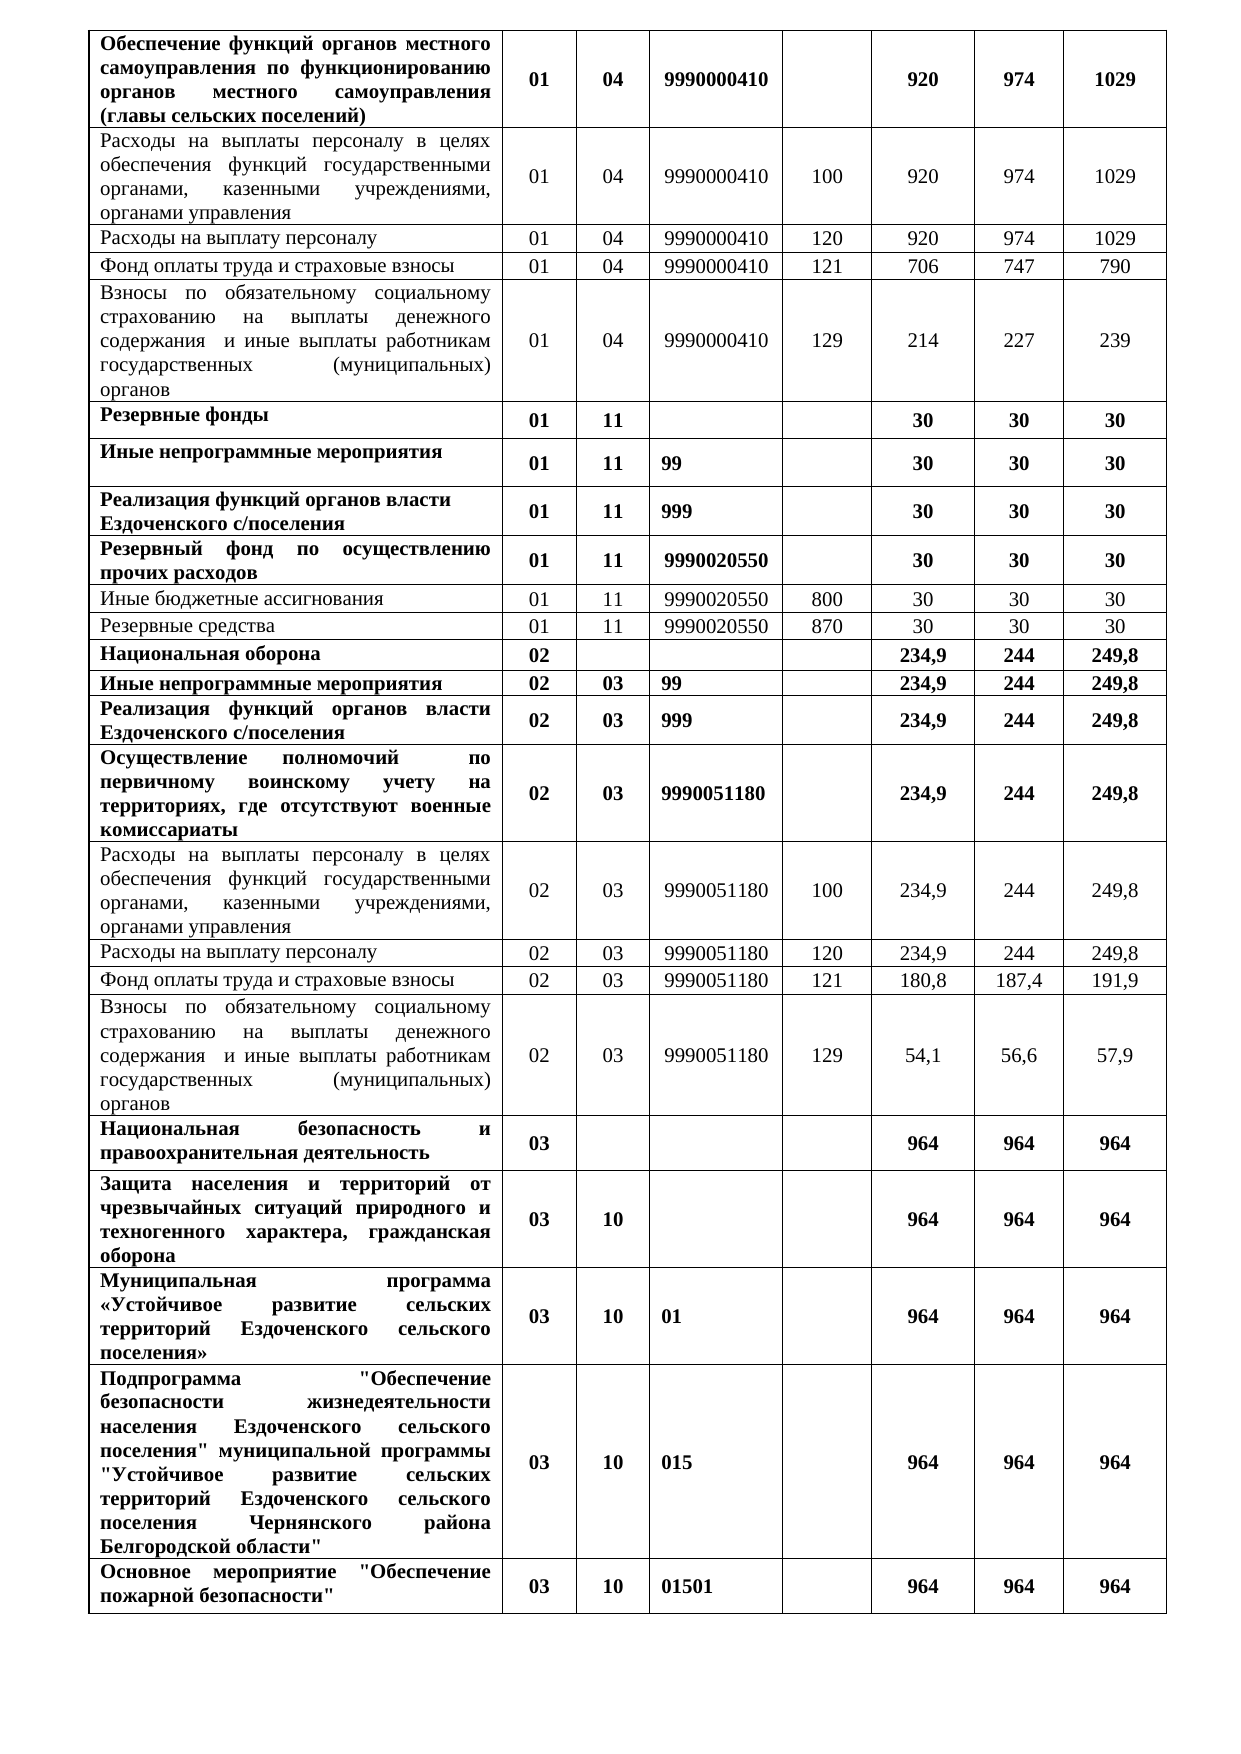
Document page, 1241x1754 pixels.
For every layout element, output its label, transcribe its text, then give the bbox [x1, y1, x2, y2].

table_cell [783, 640, 871, 669]
table_cell 56,6 [975, 995, 1063, 1115]
table_cell 11 [577, 439, 649, 486]
table_cell 227 [975, 280, 1063, 401]
table_cell Взносы по обязательному социальному страхованию на выплаты денежного содержания и иные выплаты работникам государственных (муниципальных) органов [90, 995, 502, 1115]
table_cell 974 [975, 31, 1063, 127]
table_cell 03 [577, 745, 649, 841]
table_cell 9990051180 [650, 940, 782, 966]
table_cell 100 [783, 842, 871, 938]
table_cell 04 [577, 31, 649, 127]
table_cell 01 [503, 402, 576, 438]
table_cell Реализация функций органов власти Ездоченского с/поселения [90, 487, 502, 535]
table_cell 10 [577, 1559, 649, 1613]
table_cell [783, 745, 871, 841]
table_cell Иные бюджетные ассигнования [90, 585, 502, 612]
table_cell 129 [783, 995, 871, 1115]
table_cell 244 [975, 940, 1063, 966]
table_cell 870 [783, 613, 871, 639]
table_cell Подпрограмма "Обеспечение безопасности жизнедеятельности населения Ездоченского сельского поселения" муниципальной программы "Устойчивое развитие сельских территорий Ездоченского сельского поселения Чернянского района Белгородской области" [90, 1365, 502, 1558]
table_cell Взносы по обязательному социальному страхованию на выплаты денежного содержания и иные выплаты работникам государственных (муниципальных) органов [90, 280, 502, 401]
table_cell [783, 671, 871, 695]
table_cell 10 [577, 1171, 649, 1267]
table_cell 30 [872, 487, 974, 535]
table_cell 30 [1064, 536, 1166, 584]
table_cell 30 [872, 613, 974, 639]
table_cell 999 [650, 696, 782, 744]
table_cell [783, 402, 871, 438]
table_cell Основное мероприятие "Обеспечение пожарной безопасности" [90, 1559, 502, 1613]
table_cell 015 [650, 1365, 782, 1558]
table_cell 02 [503, 967, 576, 993]
table_cell [650, 1116, 782, 1170]
table_cell [783, 1559, 871, 1613]
table_cell 03 [577, 995, 649, 1115]
table_cell [783, 536, 871, 584]
table_cell [783, 1365, 871, 1558]
table_cell 11 [577, 613, 649, 639]
table_cell 11 [577, 402, 649, 438]
table_cell 100 [783, 128, 871, 224]
table_cell 9990000410 [650, 280, 782, 401]
table_cell [650, 640, 782, 669]
table_cell 30 [872, 402, 974, 438]
table_cell 03 [503, 1116, 576, 1170]
table_cell 9990000410 [650, 128, 782, 224]
table_cell Расходы на выплату персоналу [90, 225, 502, 252]
table_cell Расходы на выплату персоналу [90, 940, 502, 966]
table_cell 03 [577, 940, 649, 966]
table_cell 9990000410 [650, 31, 782, 127]
table_cell 99 [650, 439, 782, 486]
table_cell [783, 439, 871, 486]
table_cell 964 [872, 1559, 974, 1613]
table_cell 30 [1064, 487, 1166, 535]
table_cell 01 [503, 31, 576, 127]
table_cell 02 [503, 940, 576, 966]
table_cell 11 [577, 585, 649, 612]
table_cell 249,8 [1064, 940, 1166, 966]
table_cell 02 [503, 671, 576, 695]
table_cell 234,9 [872, 842, 974, 938]
table_cell Фонд оплаты труда и страховые взносы [90, 253, 502, 279]
table_cell 1029 [1064, 128, 1166, 224]
table_cell Иные непрограммные мероприятия [90, 671, 502, 695]
table_cell 214 [872, 280, 974, 401]
table_cell 10 [577, 1268, 649, 1364]
table_cell 30 [872, 536, 974, 584]
table_cell 964 [975, 1365, 1063, 1558]
table_cell 920 [872, 128, 974, 224]
table_cell 249,8 [1064, 842, 1166, 938]
table_cell 964 [1064, 1171, 1166, 1267]
table_cell 30 [975, 439, 1063, 486]
table_cell 964 [872, 1171, 974, 1267]
table_cell [783, 31, 871, 127]
table_cell 01 [503, 487, 576, 535]
table_cell Осуществление полномочий по первичному воинскому учету на территориях, где отсутствуют военные комиссариаты [90, 745, 502, 841]
table_cell Обеспечение функций органов местного самоуправления по функционированию органов местного самоуправления (главы сельских поселений) [90, 31, 502, 127]
table_cell 964 [872, 1268, 974, 1364]
table_cell Реализация функций органов власти Ездоченского с/поселения [90, 696, 502, 744]
table_cell 964 [872, 1365, 974, 1558]
table_cell 964 [1064, 1365, 1166, 1558]
table_cell 03 [577, 671, 649, 695]
table_cell [650, 1171, 782, 1267]
table_cell 01 [650, 1268, 782, 1364]
table_cell 244 [975, 671, 1063, 695]
table_cell 234,9 [872, 940, 974, 966]
table_cell 129 [783, 280, 871, 401]
table_cell 244 [975, 745, 1063, 841]
table_cell 04 [577, 280, 649, 401]
table_cell 964 [975, 1171, 1063, 1267]
table_cell 01 [503, 225, 576, 252]
table_cell 191,9 [1064, 967, 1166, 993]
table_cell 04 [577, 128, 649, 224]
table_cell 30 [975, 402, 1063, 438]
table_cell 10 [577, 1365, 649, 1558]
table_cell 01 [503, 439, 576, 486]
table_cell 244 [975, 696, 1063, 744]
table_cell 1029 [1064, 225, 1166, 252]
table_cell Резервный фонд по осуществлению прочих расходов [90, 536, 502, 584]
table_cell 706 [872, 253, 974, 279]
table_cell 964 [872, 1116, 974, 1170]
table_cell Национальная безопасность и правоохранительная деятельность [90, 1116, 502, 1170]
table_cell 244 [975, 842, 1063, 938]
table_cell 11 [577, 536, 649, 584]
table_cell [650, 402, 782, 438]
table_cell 9990020550 [650, 613, 782, 639]
table_cell 9990051180 [650, 967, 782, 993]
table_cell 800 [783, 585, 871, 612]
table_cell [577, 1116, 649, 1170]
table_cell 01 [503, 253, 576, 279]
table_cell 03 [577, 967, 649, 993]
table_cell 30 [872, 585, 974, 612]
table_cell 02 [503, 995, 576, 1115]
table_cell 120 [783, 940, 871, 966]
table_cell Расходы на выплаты персоналу в целях обеспечения функций государственными органами, казенными учреждениями, органами управления [90, 842, 502, 938]
table_cell 30 [1064, 613, 1166, 639]
table_cell 249,8 [1064, 671, 1166, 695]
table_cell 30 [975, 536, 1063, 584]
table_cell 1029 [1064, 31, 1166, 127]
table_cell 964 [975, 1116, 1063, 1170]
table_cell Национальная оборона [90, 640, 502, 669]
table_cell 9990020550 [650, 536, 782, 584]
table_cell 964 [1064, 1268, 1166, 1364]
table_cell 249,8 [1064, 696, 1166, 744]
table_cell 30 [1064, 439, 1166, 486]
table_cell 03 [503, 1559, 576, 1613]
table_cell 03 [577, 696, 649, 744]
table_cell 54,1 [872, 995, 974, 1115]
table_cell 974 [975, 225, 1063, 252]
table_cell 121 [783, 967, 871, 993]
table_cell 9990051180 [650, 842, 782, 938]
table_cell 790 [1064, 253, 1166, 279]
table_cell [783, 1171, 871, 1267]
table_cell 30 [1064, 402, 1166, 438]
table_cell 239 [1064, 280, 1166, 401]
table_cell 999 [650, 487, 782, 535]
table_cell 920 [872, 225, 974, 252]
table_cell 02 [503, 640, 576, 669]
table_cell 180,8 [872, 967, 974, 993]
table_cell 964 [975, 1268, 1063, 1364]
table_cell [783, 1116, 871, 1170]
table_cell 964 [1064, 1116, 1166, 1170]
table_cell 01 [503, 280, 576, 401]
table_cell 01501 [650, 1559, 782, 1613]
table_cell 120 [783, 225, 871, 252]
table_cell 234,9 [872, 640, 974, 669]
table_cell 234,9 [872, 671, 974, 695]
table_cell 974 [975, 128, 1063, 224]
table_cell 9990051180 [650, 745, 782, 841]
table_cell Резервные средства [90, 613, 502, 639]
table_cell 121 [783, 253, 871, 279]
table_cell 234,9 [872, 745, 974, 841]
table_cell 249,8 [1064, 640, 1166, 669]
table_cell Иные непрограммные мероприятия [90, 439, 502, 486]
table_cell 249,8 [1064, 745, 1166, 841]
table_cell 747 [975, 253, 1063, 279]
table_cell 57,9 [1064, 995, 1166, 1115]
table_cell 9990000410 [650, 253, 782, 279]
table_cell 964 [975, 1559, 1063, 1613]
table_cell 30 [975, 613, 1063, 639]
table_cell Фонд оплаты труда и страховые взносы [90, 967, 502, 993]
table_cell 02 [503, 842, 576, 938]
table_cell 99 [650, 671, 782, 695]
table_cell 01 [503, 536, 576, 584]
table_cell 02 [503, 696, 576, 744]
table_cell Муниципальная программа «Устойчивое развитие сельских территорий Ездоченского сельского поселения» [90, 1268, 502, 1364]
table_cell 30 [872, 439, 974, 486]
table_cell 11 [577, 487, 649, 535]
table_cell 244 [975, 640, 1063, 669]
table_cell 01 [503, 613, 576, 639]
table_cell 30 [975, 585, 1063, 612]
table_cell 03 [577, 842, 649, 938]
table_cell 01 [503, 585, 576, 612]
table_cell Резервные фонды [90, 402, 502, 438]
table_cell 04 [577, 253, 649, 279]
table_cell [783, 1268, 871, 1364]
table_cell Защита населения и территорий от чрезвычайных ситуаций природного и техногенного характера, гражданская оборона [90, 1171, 502, 1267]
table_cell 234,9 [872, 696, 974, 744]
table_cell 920 [872, 31, 974, 127]
table_cell 03 [503, 1365, 576, 1558]
table_cell 30 [1064, 585, 1166, 612]
table_cell 9990000410 [650, 225, 782, 252]
table_cell 04 [577, 225, 649, 252]
table_cell 01 [503, 128, 576, 224]
table_cell 03 [503, 1171, 576, 1267]
table_cell 964 [1064, 1559, 1166, 1613]
table_cell 9990020550 [650, 585, 782, 612]
table_cell [783, 487, 871, 535]
table_cell 02 [503, 745, 576, 841]
table_cell 30 [975, 487, 1063, 535]
table_cell 187,4 [975, 967, 1063, 993]
table_cell [577, 640, 649, 669]
table_cell [783, 696, 871, 744]
table_cell 9990051180 [650, 995, 782, 1115]
table_cell 03 [503, 1268, 576, 1364]
table_cell Расходы на выплаты персоналу в целях обеспечения функций государственными органами, казенными учреждениями, органами управления [90, 128, 502, 224]
